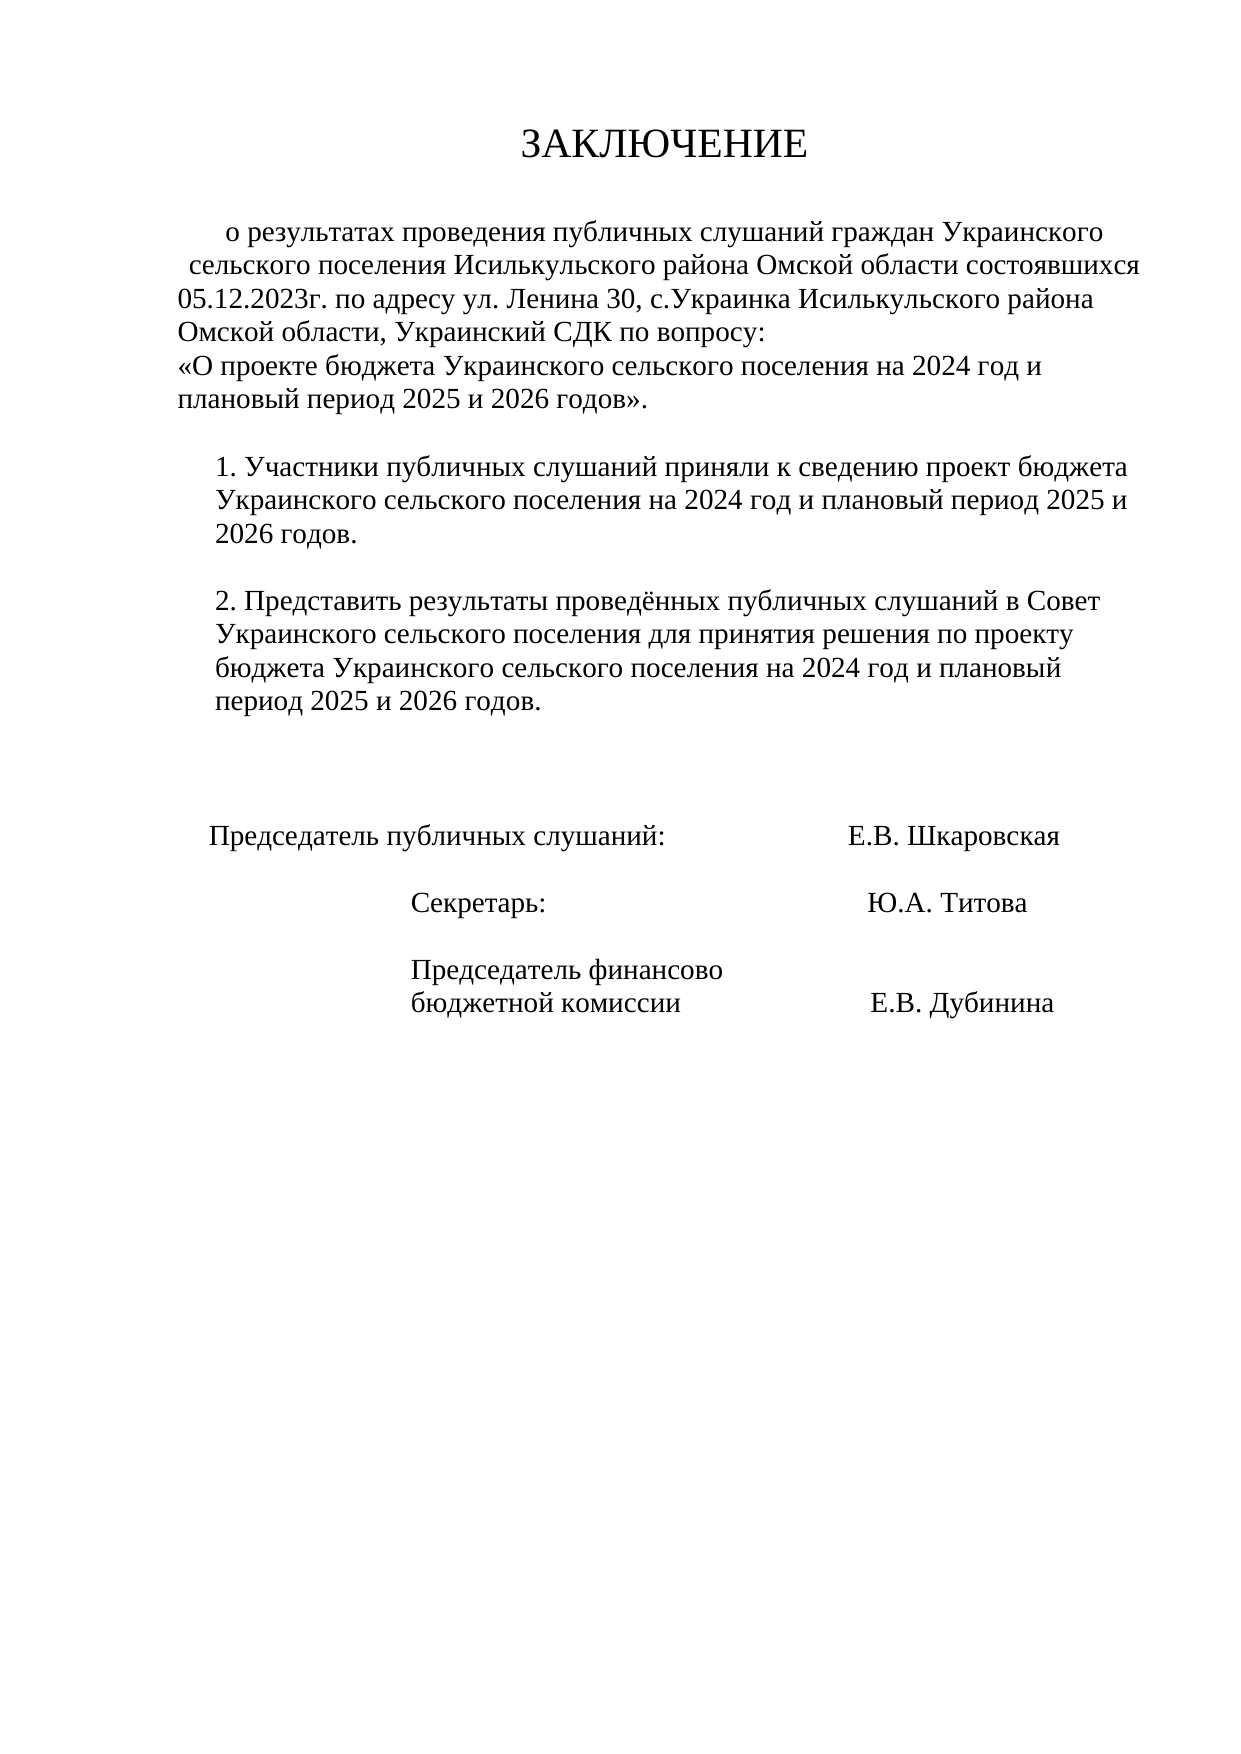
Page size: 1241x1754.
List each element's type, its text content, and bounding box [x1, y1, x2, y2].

text 2. Представить результаты проведённых публичных слушаний в Совет Украинского сельского поселения для принятия решения по проекту бюджета Украинского сельского поселения на 2024 год и плановый период 2025 и 2026 годов. [215, 583, 1152, 717]
text 1. Участники публичных слушаний приняли к сведению проект бюджета Украинского сельского поселения на 2024 год и плановый период 2025 и 2026 годов. [215, 449, 1152, 549]
text Секретарь: Ю.А. Титова [177, 885, 1152, 918]
text бюджетной комиссии Е.В. Дубинина [177, 985, 1152, 1019]
text Председатель публичных слушаний: Е.В. Шкаровская [177, 818, 1152, 851]
text ЗАКЛЮЧЕНИЕ [177, 118, 1152, 166]
text Председатель финансово [177, 952, 1152, 985]
text «О проекте бюджета Украинского сельского поселения на 2024 год и плановый период 2025 и 2026 годов». [177, 348, 1152, 415]
text 05.12.2023г. по адресу ул. Ленина 30, с.Украинка Исилькульского района Омской области, Украинский СДК по вопросу: [177, 281, 1152, 348]
text о результатах проведения публичных слушаний граждан Украинского сельского поселения Исилькульского района Омской области состоявшихся [177, 214, 1152, 281]
